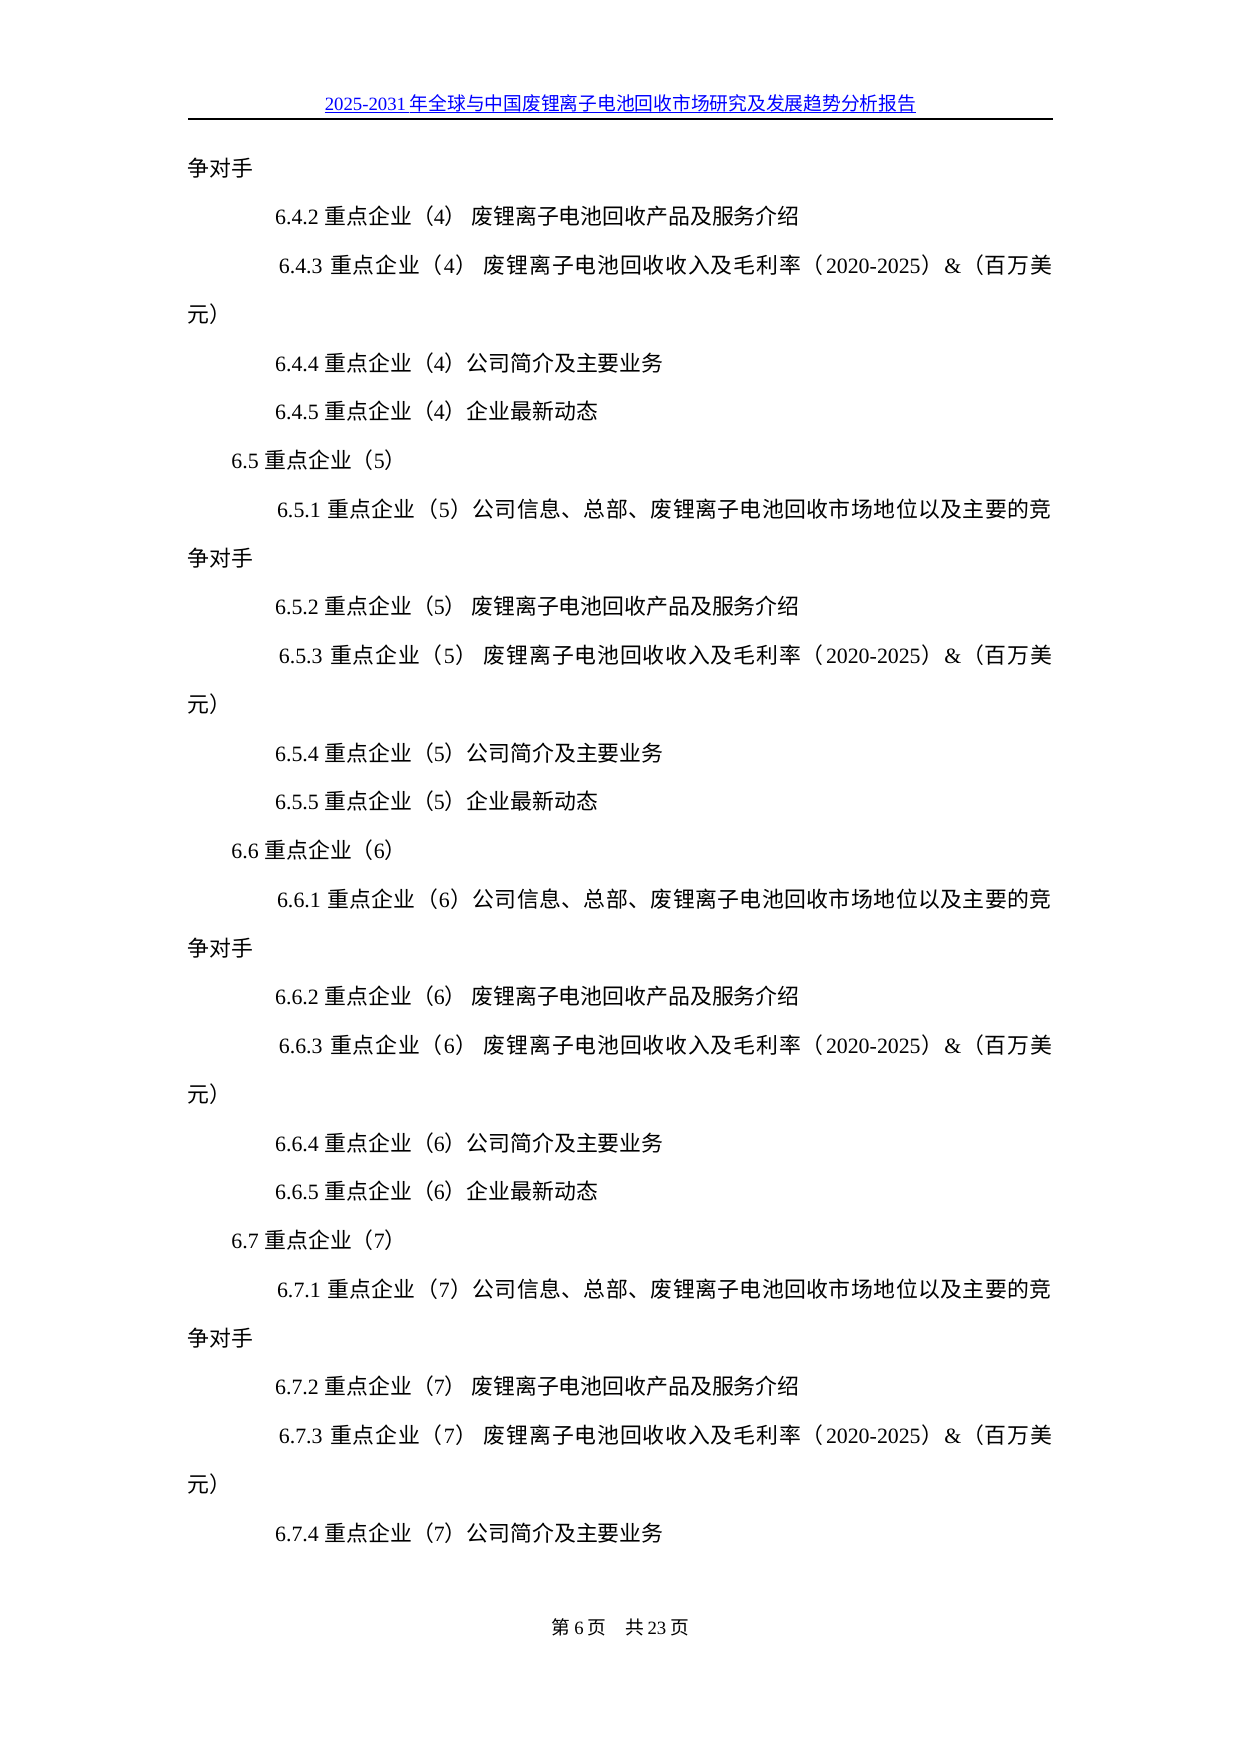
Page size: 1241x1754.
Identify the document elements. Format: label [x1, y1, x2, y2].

text [187, 150, 1053, 1548]
